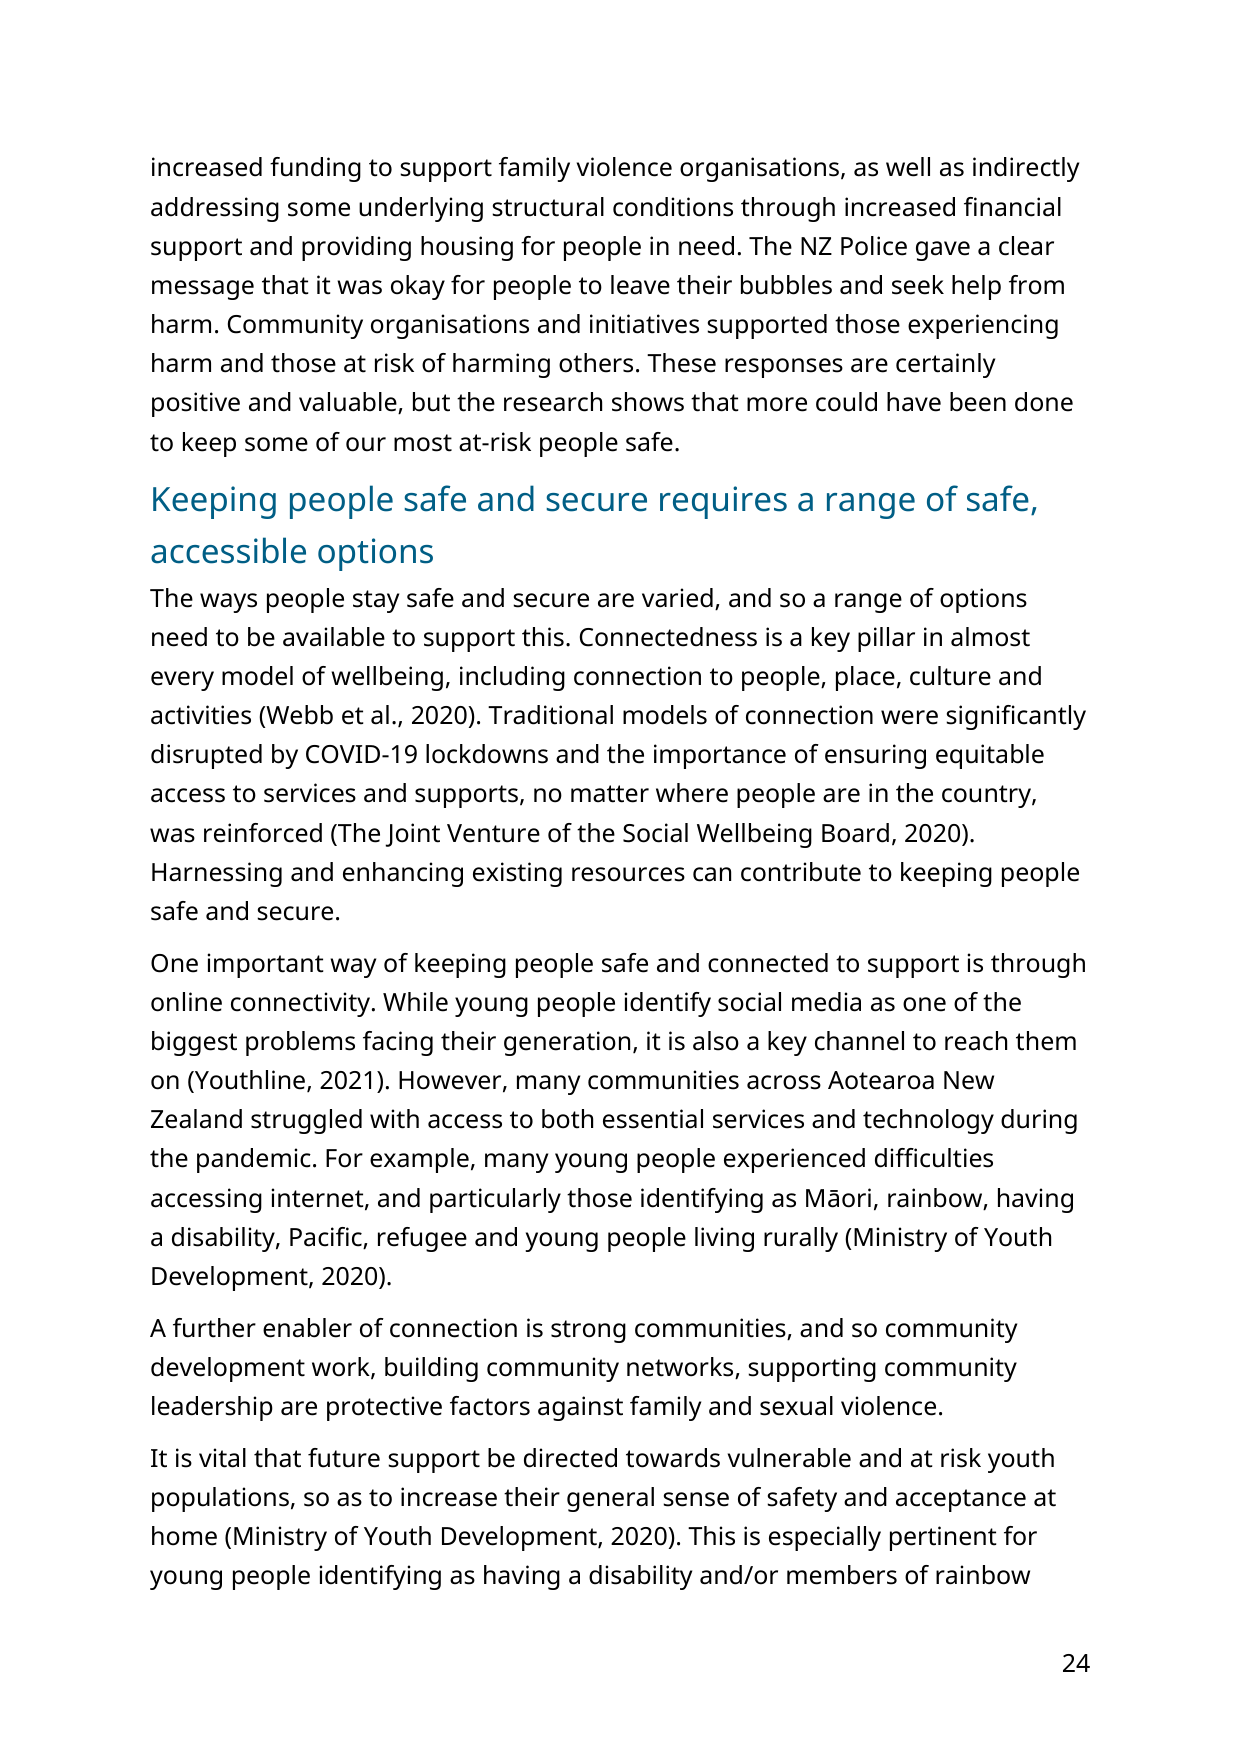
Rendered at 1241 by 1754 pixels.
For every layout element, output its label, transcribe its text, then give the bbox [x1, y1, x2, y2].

text The ways people stay safe and secure are varied, and so a range of options need to be available to support this. Connectedness is a key pillar in almost every model of wellbeing, including connection to people, place, culture and activities (Webb et al., 2020). Traditional models of connection were significantly disrupted by COVID-19 lockdowns and the importance of ensuring equitable access to services and supports, no matter where people are in the country, was reinforced (The Joint Venture of the Social Wellbeing Board, 2020). Harnessing and enhancing existing resources can contribute to keeping people safe and secure. [150, 580, 1090, 928]
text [150, 150, 1090, 458]
text One important way of keeping people safe and connected to support is through online connectivity. While young people identify social media as one of the biggest problems facing their generation, it is also a key channel to reach them on (Youthline, 2021). However, many communities across Aotearoa New Zealand struggled with access to both essential services and technology during the pandemic. For example, many young people experienced difficulties accessing internet, and particularly those identifying as Māori, rainbow, having a disability, Pacific, refugee and young people living rurally (Ministry of Youth Development, 2020). [150, 945, 1090, 1293]
text A further enabler of connection is strong communities, and so community development work, building community networks, supporting community leadership are protective factors against family and sexual violence. [150, 1310, 1090, 1423]
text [150, 1440, 1090, 1592]
subtitle Keeping people safe and secure requires a range of safe, accessible options [150, 476, 1090, 573]
